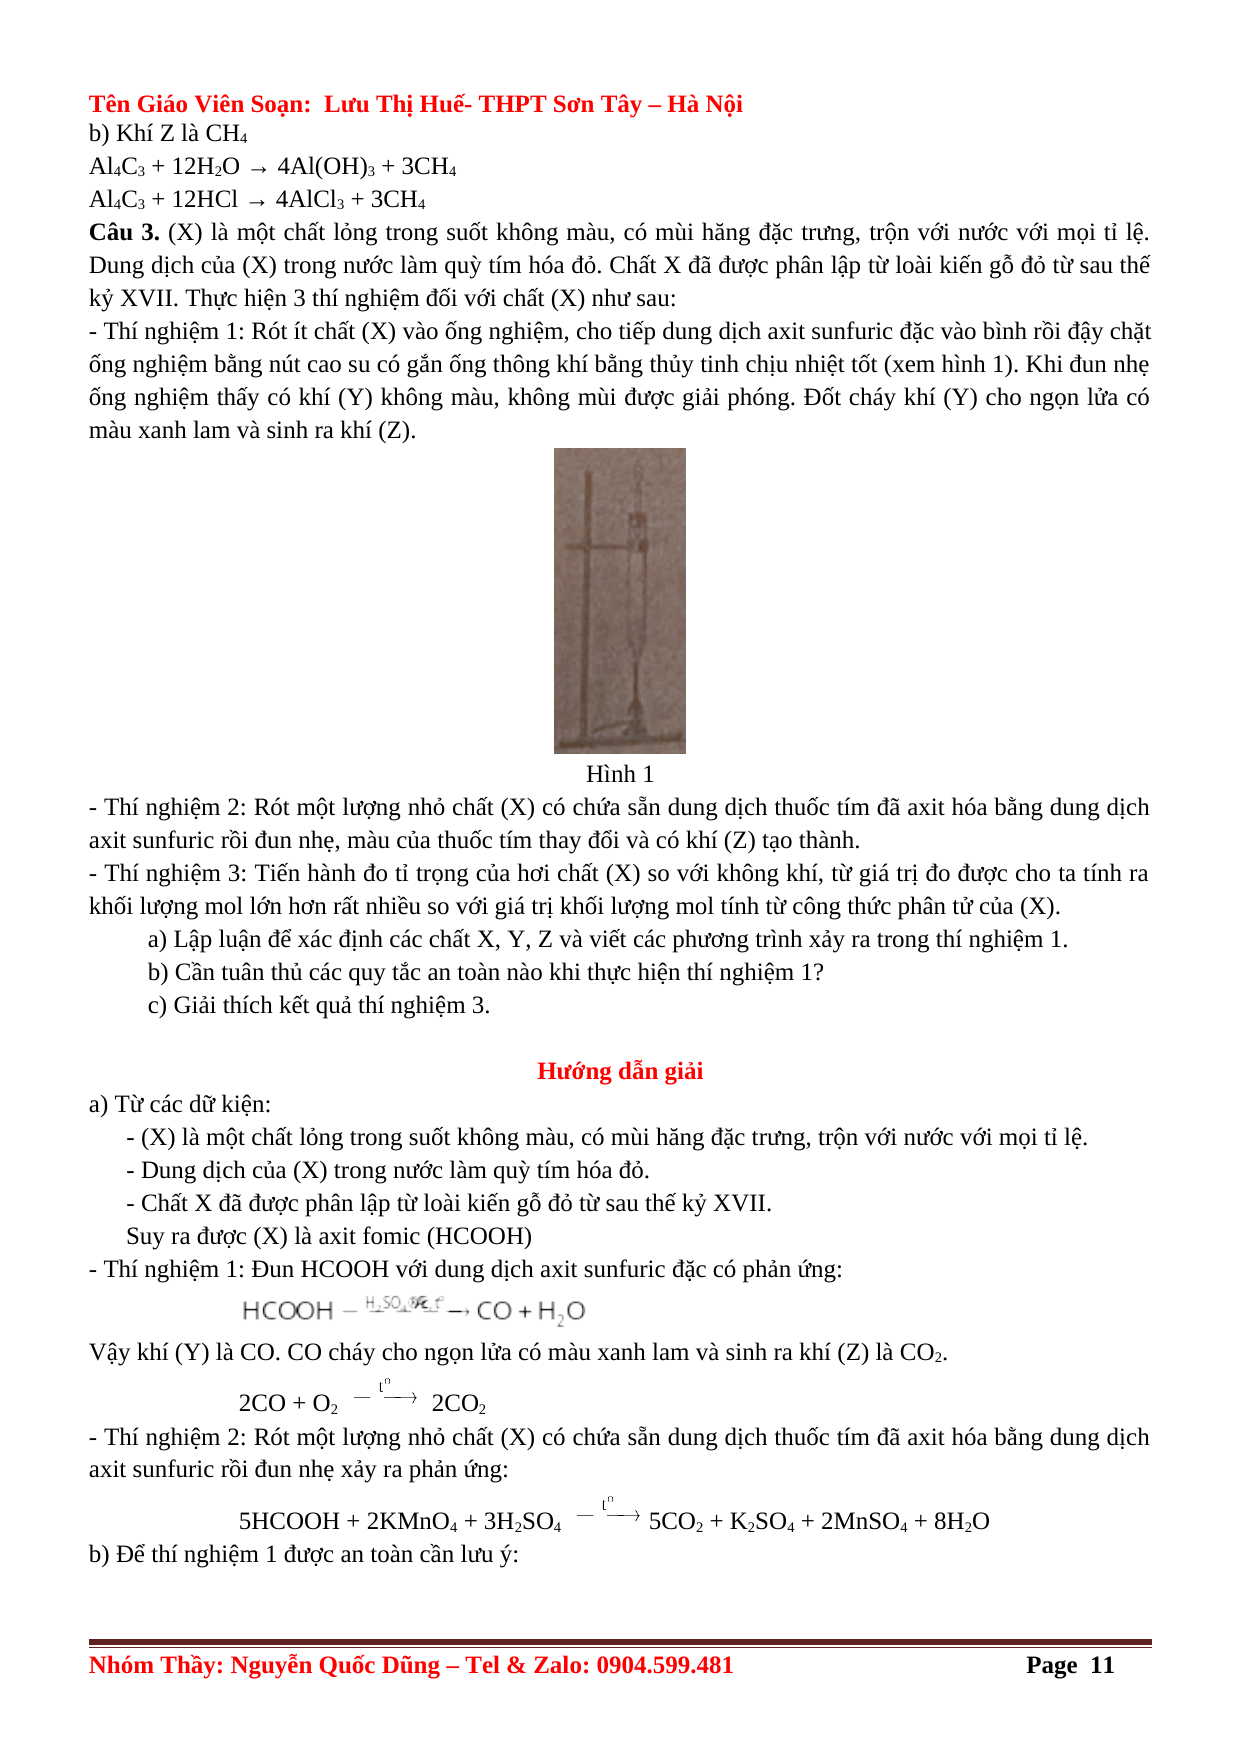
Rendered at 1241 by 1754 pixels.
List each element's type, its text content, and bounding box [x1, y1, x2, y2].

text - (X) là một chất lỏng trong suốt không màu, có mùi hăng đặc trưng, trộn với nước với mọi tỉ lệ. [89, 1122, 1152, 1151]
text Al4C3 + 12HCl → 4AlCl3 + 3CH4 [89, 184, 1152, 213]
text b) Để thí nghiệm 1 được an toàn cần lưu ý: [89, 1539, 1152, 1568]
text Vậy khí (Y) là CO. CO cháy cho ngọn lửa có màu xanh lam và sinh ra khí (Z) là CO2. [89, 1337, 1152, 1365]
text 2CO + O2 2CO2 [89, 1370, 1152, 1417]
text - Thí nghiệm 3: Tiến hành đo tỉ trọng của hơi chất (X) so với không khí, từ giá trị đo được cho ta tính ra khối lượng mol lớn hơn rất nhiều so với giá trị khối lượng mol tính từ công thức phân tử của (X). [89, 858, 1152, 920]
text b) Cần tuân thủ các quy tắc an toàn nào khi thực hiện thí nghiệm 1? [89, 957, 1152, 986]
text Hình 1 [89, 759, 1152, 788]
picture [554, 448, 686, 754]
text - Thí nghiệm 1: Đun HCOOH với dung dịch axit sunfuric đặc có phản ứng: [89, 1254, 1152, 1283]
text - Thí nghiệm 2: Rót một lượng nhỏ chất (X) có chứa sẵn dung dịch thuốc tím đã axit hóa bằng dung dịch axit sunfuric rồi đun nhẹ, màu của thuốc tím thay đổi và có khí (Z) tạo thành. [89, 792, 1152, 854]
text - Dung dịch của (X) trong nước làm quỳ tím hóa đỏ. [89, 1155, 1152, 1184]
text - Chất X đã được phân lập từ loài kiến gỗ đỏ từ sau thế kỷ XVII. [89, 1188, 1152, 1217]
text Hướng dẫn giải [89, 1056, 1152, 1085]
text Suy ra được (X) là axit fomic (HCOOH) [126, 1221, 1152, 1250]
text - Thí nghiệm 1: Rót ít chất (X) vào ống nghiệm, cho tiếp dung dịch axit sunfuric đặc vào bình rồi đậy chặt ống nghiệm bằng nút cao su có gắn ống thông khí bằng thủy tinh chịu nhiệt tốt (xem hình 1). Khi đun nhẹ ống nghiệm thấy có khí (Y) không màu, không mùi được giải phóng. Đốt cháy khí (Y) cho ngọn lửa có màu xanh lam và sinh ra khí (Z). [89, 316, 1152, 444]
text - Thí nghiệm 2: Rót một lượng nhỏ chất (X) có chứa sẵn dung dịch thuốc tím đã axit hóa bằng dung dịch axit sunfuric rồi đun nhẹ xảy ra phản ứng: [89, 1422, 1152, 1483]
text 5HCOOH + 2KMnO4 + 3H2SO4 5CO2 + K2SO4 + 2MnSO4 + 8H2O [239, 1488, 1152, 1535]
text c) Giải thích kết quả thí nghiệm 3. [89, 990, 1152, 1019]
text Câu 3. (X) là một chất lỏng trong suốt không màu, có mùi hăng đặc trưng, trộn với nước với mọi tỉ lệ. Dung dịch của (X) trong nước làm quỳ tím hóa đỏ. Chất X đã được phân lập từ loài kiến gỗ đỏ từ sau thế kỷ XVII. Thực hiện 3 thí nghiệm đối với chất (X) như sau: [89, 217, 1152, 312]
text b) Khí Z là CH4 [89, 118, 1152, 147]
text a) Từ các dữ kiện: [89, 1089, 1152, 1118]
text a) Lập luận để xác định các chất X, Y, Z và viết các phương trình xảy ra trong thí nghiệm 1. [89, 924, 1152, 953]
text Al4C3 + 12H2O → 4Al(OH)3 + 3CH4 [89, 151, 1152, 180]
